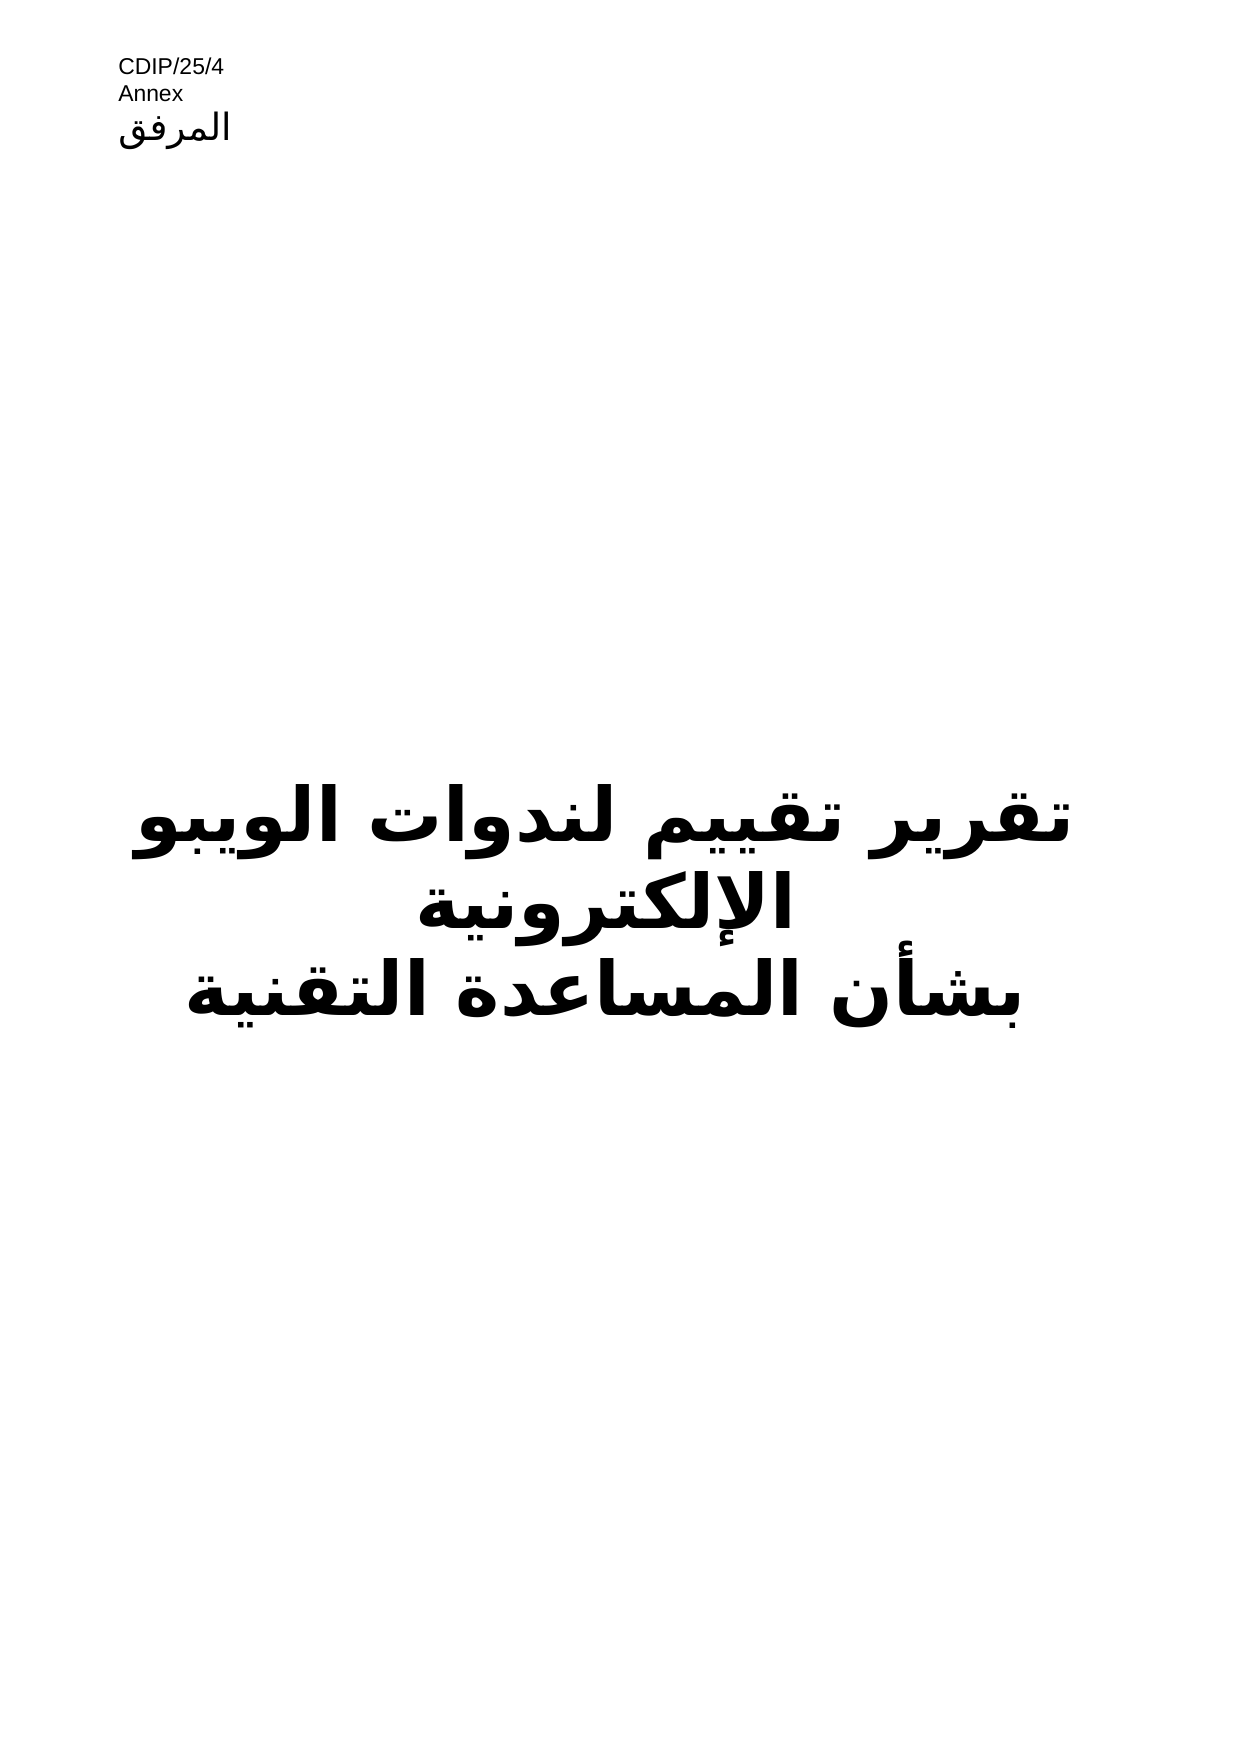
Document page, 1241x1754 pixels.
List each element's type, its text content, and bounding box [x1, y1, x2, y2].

text تقرير تقييم لندوات الويبو الإلكترونية بشأن المساعدة التقنية [118, 772, 1092, 1033]
